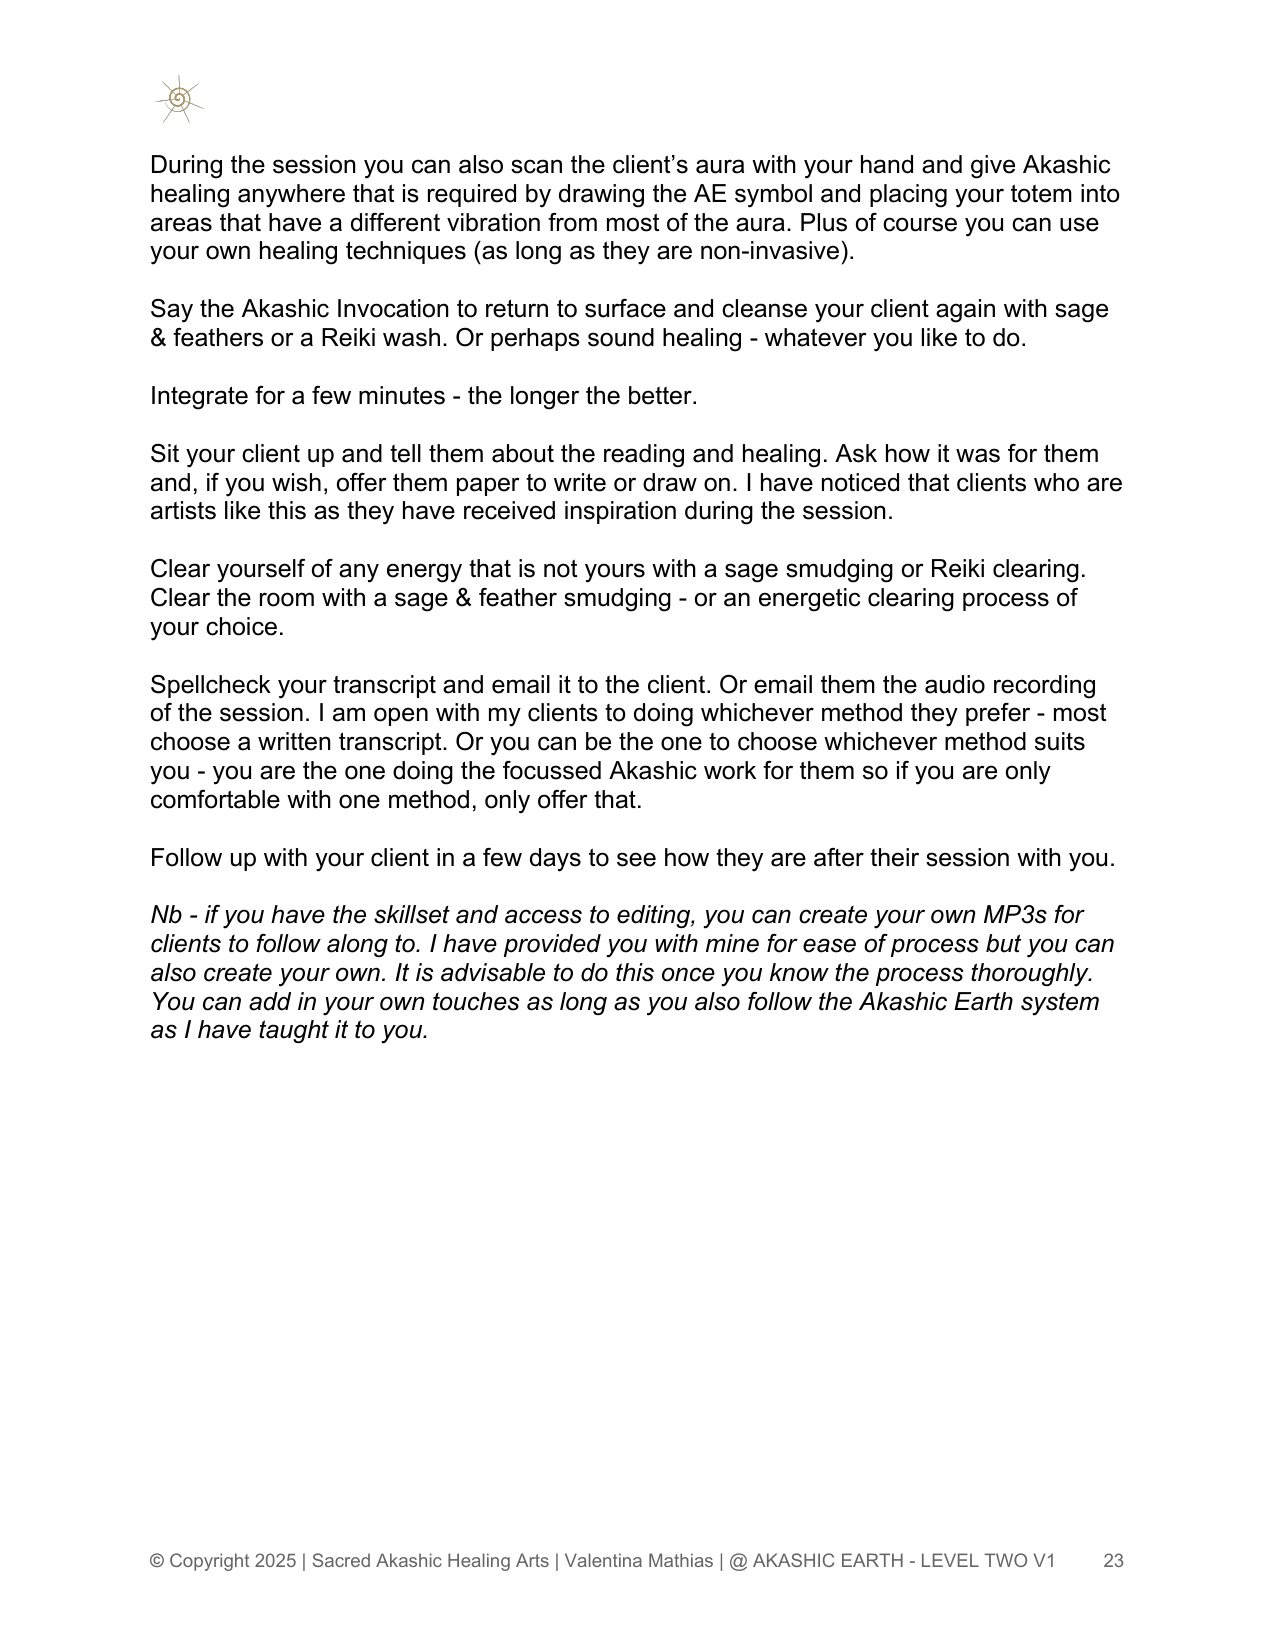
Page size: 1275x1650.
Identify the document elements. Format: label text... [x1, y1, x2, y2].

text Spellcheck your transcript and email it to the client. Or email them the audio recording of the session. I am open with my clients to doing whichever method they prefer - most choose a written transcript. Or you can be the one to choose whichever method suits you - you are the one doing the focussed Akashic work for them so if you are only comfortable with one method, only offer that. [150, 669, 1125, 813]
text Say the Akashic Invocation to return to surface and cleanse your client again with sage & feathers or a Reiki wash. Or perhaps sound healing - whatever you like to do. [150, 294, 1125, 352]
text Sit your client up and tell them about the reading and healing. Ask how it was for them and, if you wish, offer them paper to write or draw on. I have noticed that clients who are artists like this as they have received inspiration during the session. [150, 439, 1125, 525]
text Integrate for a few minutes - the longer the better. [150, 381, 1125, 409]
text Follow up with your client in a few days to see how they are after their session with you. [150, 842, 1125, 871]
text Nb - if you have the skillset and access to editing, you can create your own MP3s for clients to follow along to. I have provided you with mine for ease of process but you can also create your own. It is advisable to do this once you know the process thoroughly. You can add in your own touches as long as you also follow the Akashic Earth system as I have taught it to you. [150, 900, 1125, 1044]
text During the session you can also scan the client’s aura with your hand and give Akashic healing anywhere that is required by drawing the AE symbol and placing your totem into areas that have a different vibration from most of the aura. Plus of course you can use your own healing techniques (as long as they are non-invasive). [150, 150, 1125, 265]
text Clear yourself of any energy that is not yours with a sage smudging or Reiki clearing. Clear the room with a sage & feather smudging - or an energetic clearing process of your choice. [150, 554, 1125, 640]
picture [150, 75, 207, 123]
